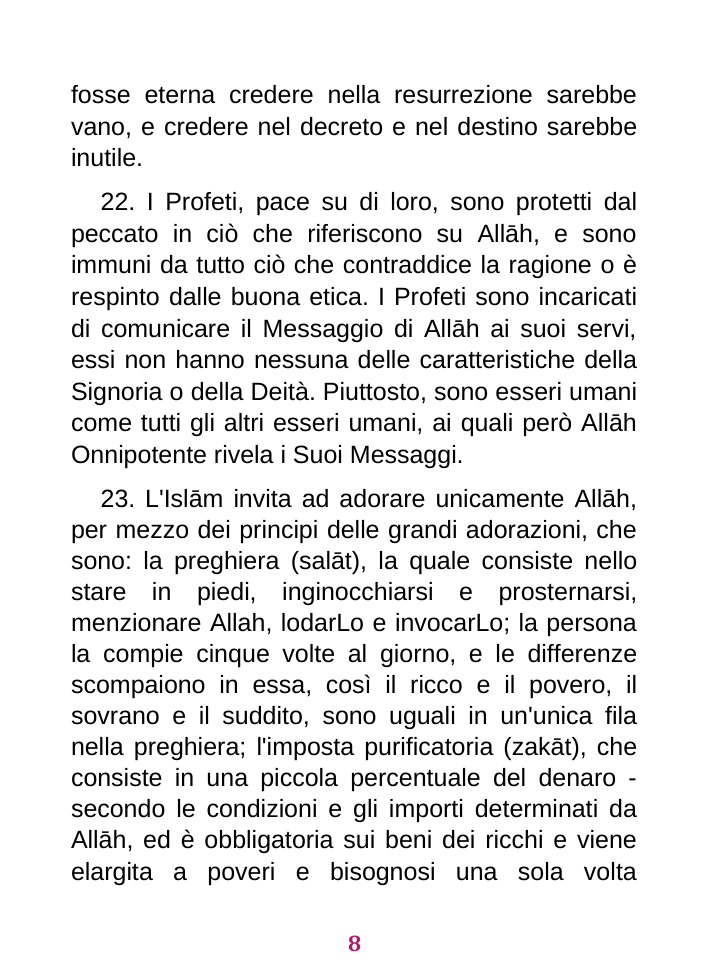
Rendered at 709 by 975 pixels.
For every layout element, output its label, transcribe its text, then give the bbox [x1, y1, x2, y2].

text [71, 484, 638, 885]
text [71, 80, 638, 172]
text 22. I Profeti, pace su di loro, sono protetti dal peccato in ciò che riferiscono su Allāh, e sono immuni da tutto ciò che contraddice la ragione o è respinto dalle buona etica. I Profeti sono incaricati di comunicare il Messaggio di Allāh ai suoi servi, essi non hanno nessuna delle caratteristiche della Signoria o della Deità. Piuttosto, sono esseri umani come tutti gli altri esseri umani, ai quali però Allāh Onnipotente rivela i Suoi Messaggi. [71, 187, 638, 469]
